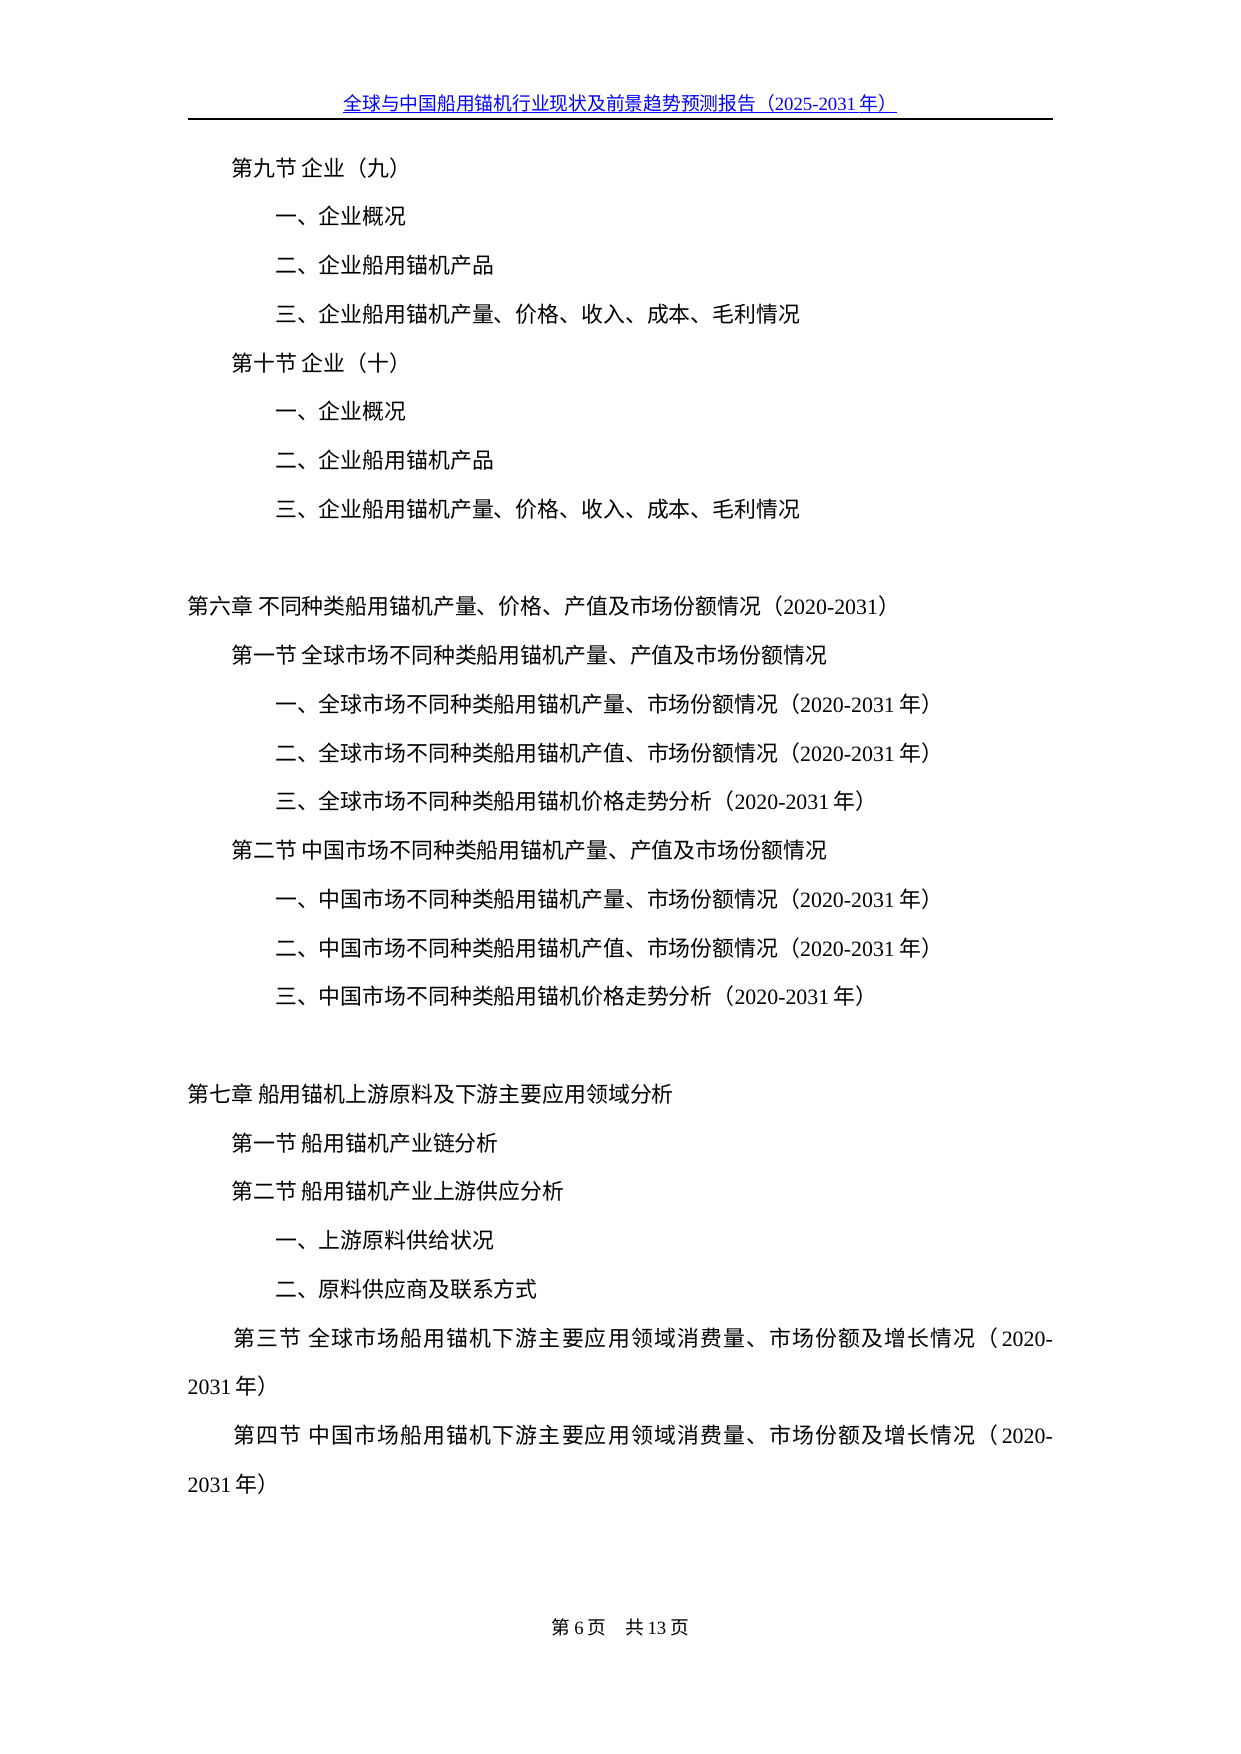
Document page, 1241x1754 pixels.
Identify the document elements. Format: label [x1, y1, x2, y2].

text [187, 150, 1053, 1499]
